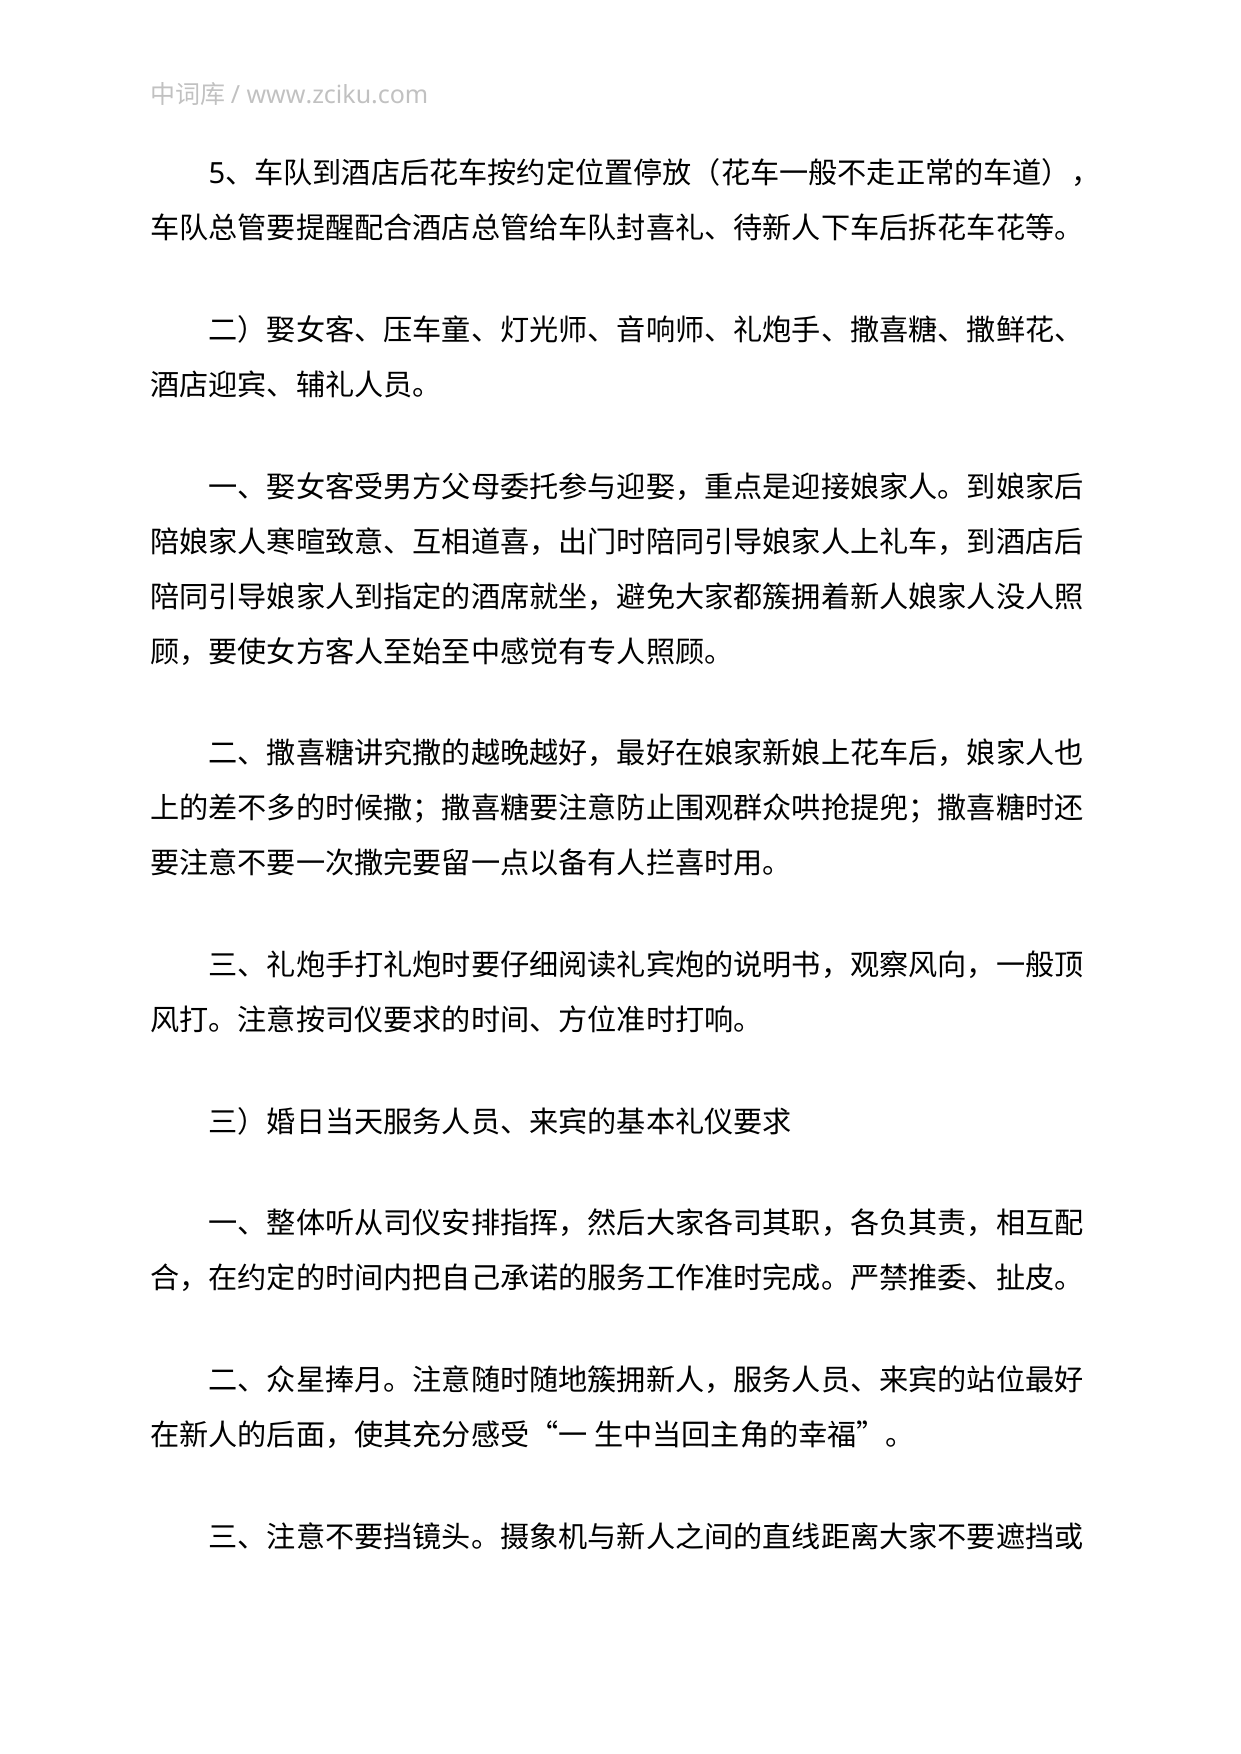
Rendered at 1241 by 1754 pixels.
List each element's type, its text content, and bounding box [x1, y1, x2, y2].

text 5、车队到酒店后花车按约定位置停放（花车一般不走正常的车道），车队总管要提醒配合酒店总管给车队封喜礼、待新人下车后拆花车花等。 [150, 150, 1090, 247]
text 二）娶女客、压车童、灯光师、音响师、礼炮手、撒喜糖、撒鲜花、酒店迎宾、辅礼人员。 [150, 307, 1090, 404]
text 二、撒喜糖讲究撒的越晚越好，最好在娘家新娘上花车后，娘家人也上的差不多的时候撒；撒喜糖要注意防止围观群众哄抢提兜；撒喜糖时还要注意不要一次撒完要留一点以备有人拦喜时用。 [150, 730, 1090, 882]
text 一、娶女客受男方父母委托参与迎娶，重点是迎接娘家人。到娘家后陪娘家人寒暄致意、互相道喜，出门时陪同引导娘家人上礼车，到酒店后陪同引导娘家人到指定的酒席就坐，避免大家都簇拥着新人娘家人没人照顾，要使女方客人至始至中感觉有专人照顾。 [150, 463, 1090, 670]
text 三、礼炮手打礼炮时要仔细阅读礼宾炮的说明书，观察风向，一般顶风打。注意按司仪要求的时间、方位准时打响。 [150, 941, 1090, 1039]
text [150, 1513, 1090, 1556]
text 二、众星捧月。注意随时随地簇拥新人，服务人员、来宾的站位最好在新人的后面，使其充分感受“一 生中当回主角的幸福”。 [150, 1357, 1090, 1454]
text 一、整体听从司仪安排指挥，然后大家各司其职，各负其责，相互配合，在约定的时间内把自己承诺的服务工作准时完成。严禁推委、扯皮。 [150, 1200, 1090, 1297]
text 三）婚日当天服务人员、来宾的基本礼仪要求 [150, 1098, 1090, 1140]
